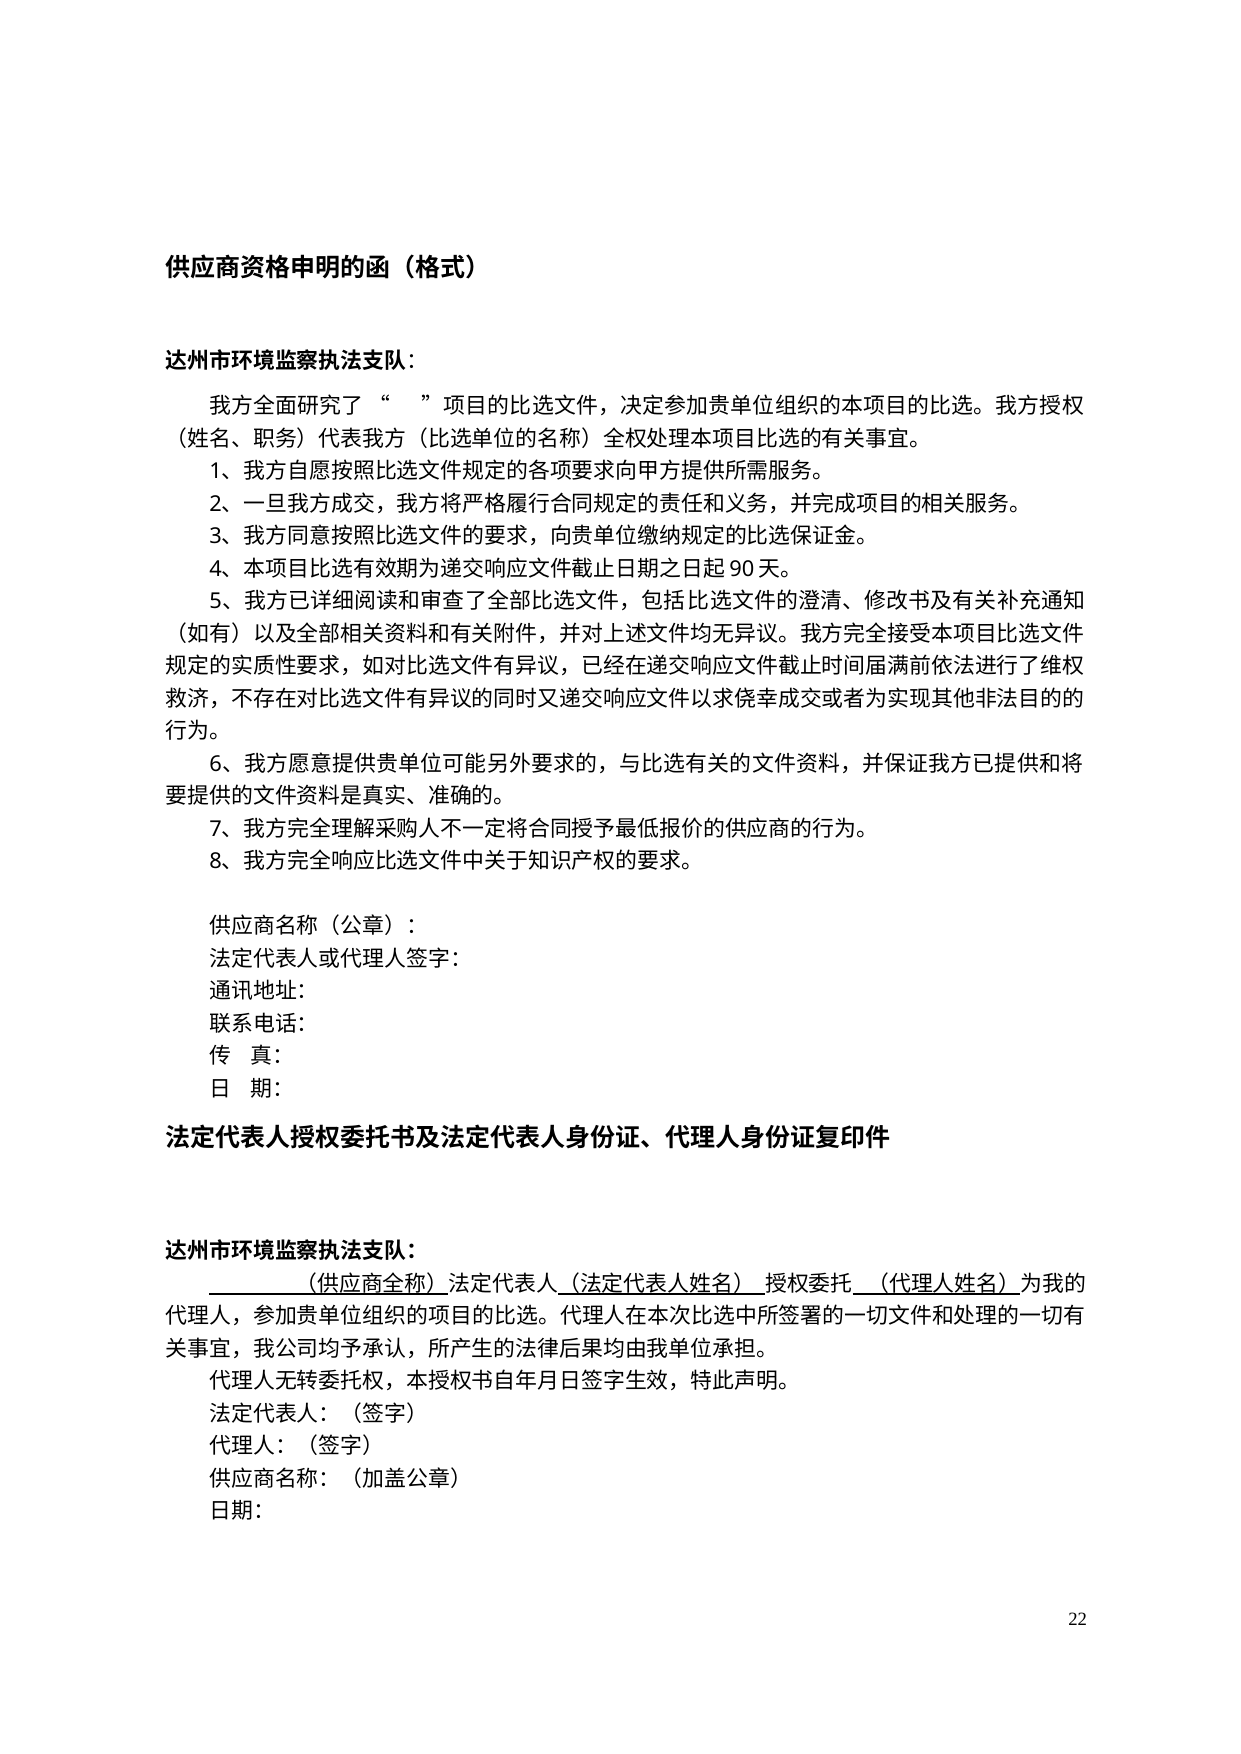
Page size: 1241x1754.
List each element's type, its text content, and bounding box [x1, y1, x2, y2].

text 代理人：（签字） [165, 1428, 1087, 1460]
text 供应商名称（公章）： [165, 908, 1087, 940]
text 我方全面研究了 “ ”项目的比选文件，决定参加贵单位组织的本项目的比选。我方授权（姓名、职务）代表我方（比选单位的名称）全权处理本项目比选的有关事宜。 [165, 388, 1087, 453]
subtitle 供应商资格申明的函（格式） [165, 233, 1087, 298]
text 5、我方已详细阅读和审查了全部比选文件，包括比选文件的澄清、修改书及有关补充通知（如有）以及全部相关资料和有关附件，并对上述文件均无异议。我方完全接受本项目比选文件规定的实质性要求，如对比选文件有异议，已经在递交响应文件截止时间届满前依法进行了维权救济，不存在对比选文件有异议的同时又递交响应文件以求侥幸成交或者为实现其他非法目的的行为。 [165, 583, 1087, 745]
text 联系电话： [165, 1005, 1087, 1038]
text 4、本项目比选有效期为递交响应文件截止日期之日起90天。 [165, 550, 1087, 583]
text 1、我方自愿按照比选文件规定的各项要求向甲方提供所需服务。 [165, 453, 1087, 485]
text 通讯地址： [165, 973, 1087, 1005]
text 8、我方完全响应比选文件中关于知识产权的要求。 [165, 843, 1087, 875]
text 达州市环境监察执法支队： [165, 343, 1087, 375]
text 法定代表人：（签字） [165, 1395, 1087, 1428]
text （供应商全称）法定代表人（法定代表人姓名） 授权委托 （代理人姓名）为我的代理人，参加贵单位组织的项目的比选。代理人在本次比选中所签署的一切文件和处理的一切有关事宜，我公司均予承认，所产生的法律后果均由我单位承担。 [165, 1265, 1087, 1363]
text 2、一旦我方成交，我方将严格履行合同规定的责任和义务，并完成项目的相关服务。 [165, 485, 1087, 518]
text 传 真： [165, 1038, 1087, 1070]
text 3、我方同意按照比选文件的要求，向贵单位缴纳规定的比选保证金。 [165, 518, 1087, 550]
subtitle 法定代表人授权委托书及法定代表人身份证、代理人身份证复印件 [165, 1103, 1087, 1168]
text 6、我方愿意提供贵单位可能另外要求的，与比选有关的文件资料，并保证我方已提供和将要提供的文件资料是真实、准确的。 [165, 745, 1087, 810]
text 日期： [165, 1493, 1087, 1525]
text 供应商名称：（加盖公章） [165, 1460, 1087, 1493]
text 代理人无转委托权，本授权书自年月日签字生效，特此声明。 [165, 1363, 1087, 1395]
text 7、我方完全理解采购人不一定将合同授予最低报价的供应商的行为。 [165, 810, 1087, 843]
text 法定代表人或代理人签字： [165, 940, 1087, 973]
text 日 期： [165, 1070, 1087, 1103]
text 达州市环境监察执法支队： [165, 1233, 1087, 1265]
